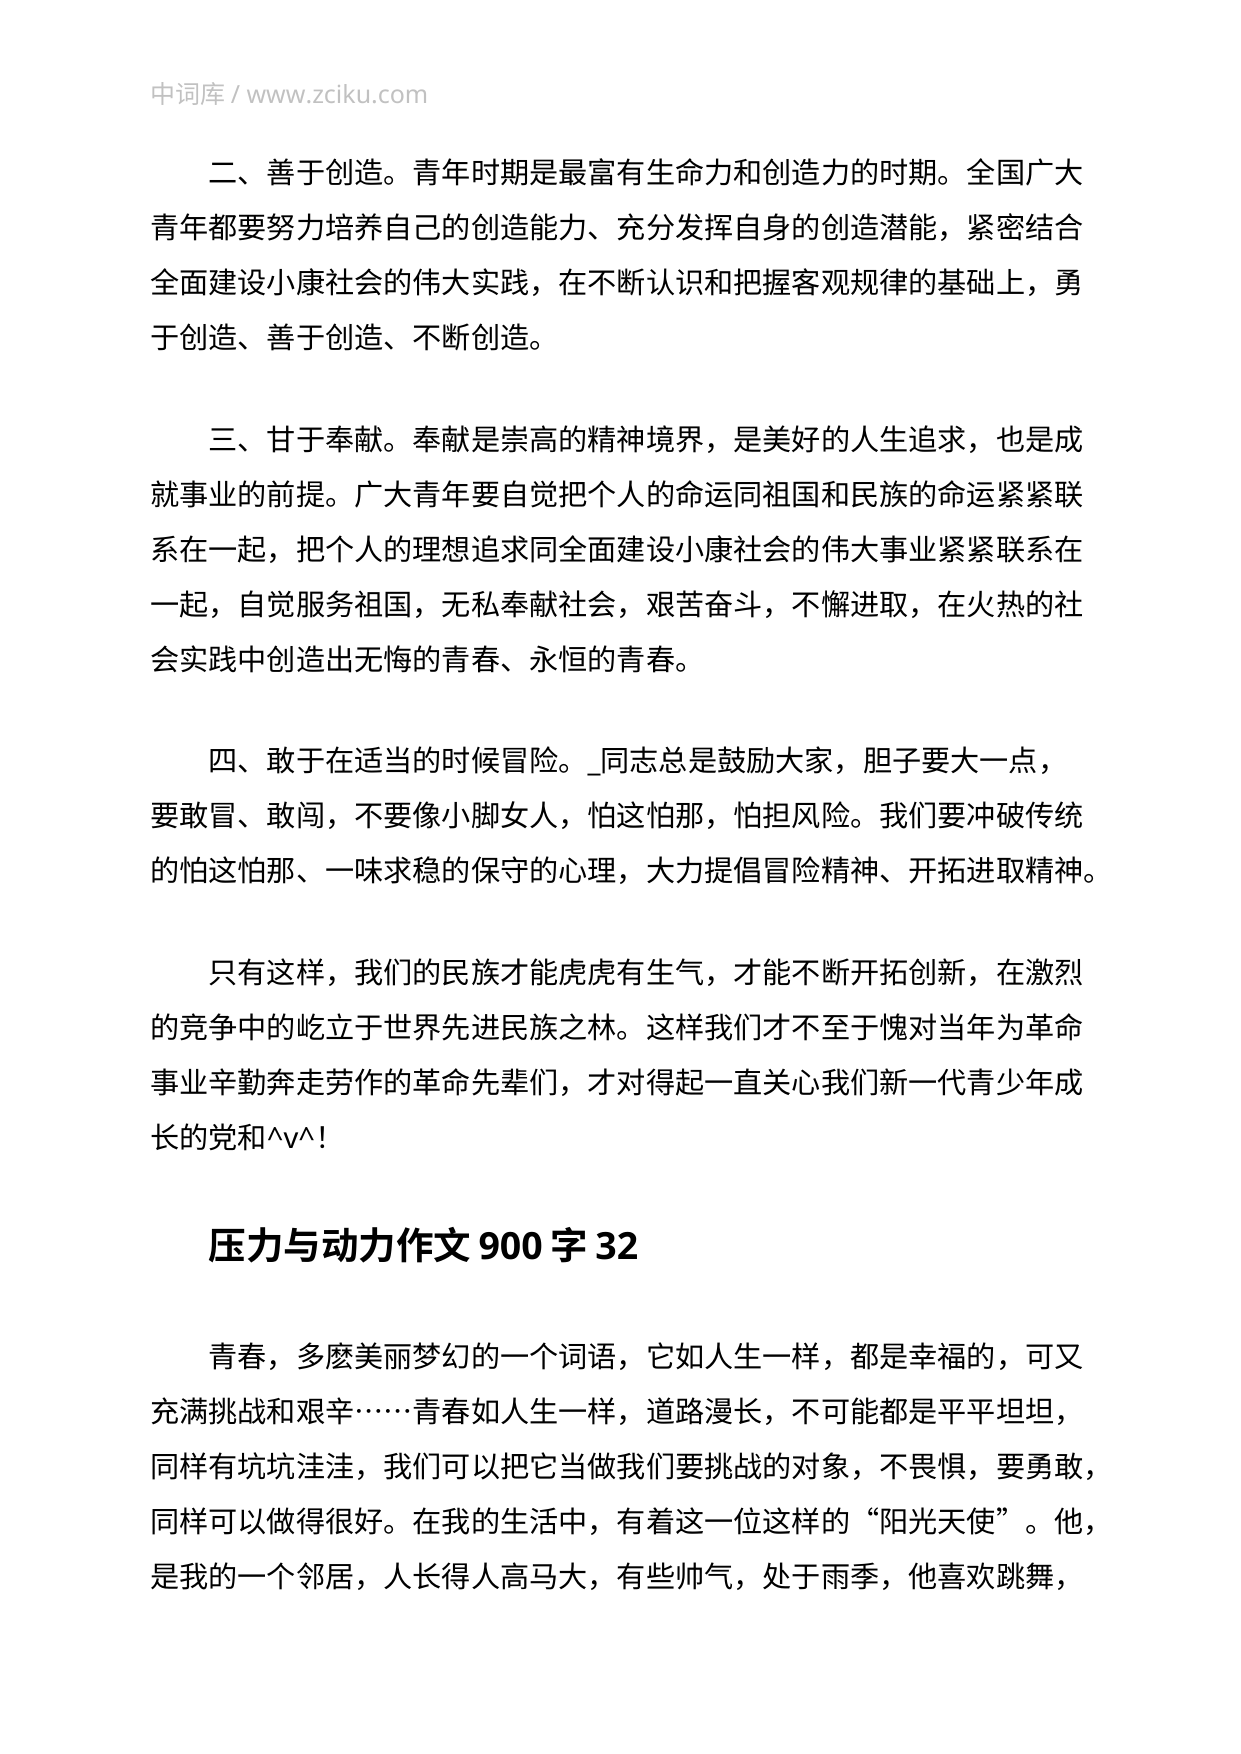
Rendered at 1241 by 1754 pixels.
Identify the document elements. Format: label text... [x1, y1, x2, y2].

text 三、甘于奉献。奉献是崇高的精神境界，是美好的人生追求，也是成就事业的前提。广大青年要自觉把个人的命运同祖国和民族的命运紧紧联系在一起，把个人的理想追求同全面建设小康社会的伟大事业紧紧联系在一起，自觉服务祖国，无私奉献社会，艰苦奋斗，不懈进取，在火热的社会实践中创造出无悔的青春、永恒的青春。 [150, 416, 1090, 678]
text 四、敢于在适当的时候冒险。_同志总是鼓励大家，胆子要大一点，要敢冒、敢闯，不要像小脚女人，怕这怕那，怕担风险。我们要冲破传统的怕这怕那、一味求稳的保守的心理，大力提倡冒险精神、开拓进取精神。 [150, 738, 1090, 890]
text 二、善于创造。青年时期是最富有生命力和创造力的时期。全国广大青年都要努力培养自己的创造能力、充分发挥自身的创造潜能，紧密结合全面建设小康社会的伟大实践，在不断认识和把握客观规律的基础上，勇于创造、善于创造、不断创造。 [150, 150, 1090, 357]
text 压力与动力作文900字32 [150, 1216, 1090, 1271]
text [150, 1334, 1090, 1596]
text 只有这样，我们的民族才能虎虎有生气，才能不断开拓创新，在激烈的竞争中的屹立于世界先进民族之林。这样我们才不至于愧对当年为革命事业辛勤奔走劳作的革命先辈们，才对得起一直关心我们新一代青少年成长的党和^v^！ [150, 949, 1090, 1157]
